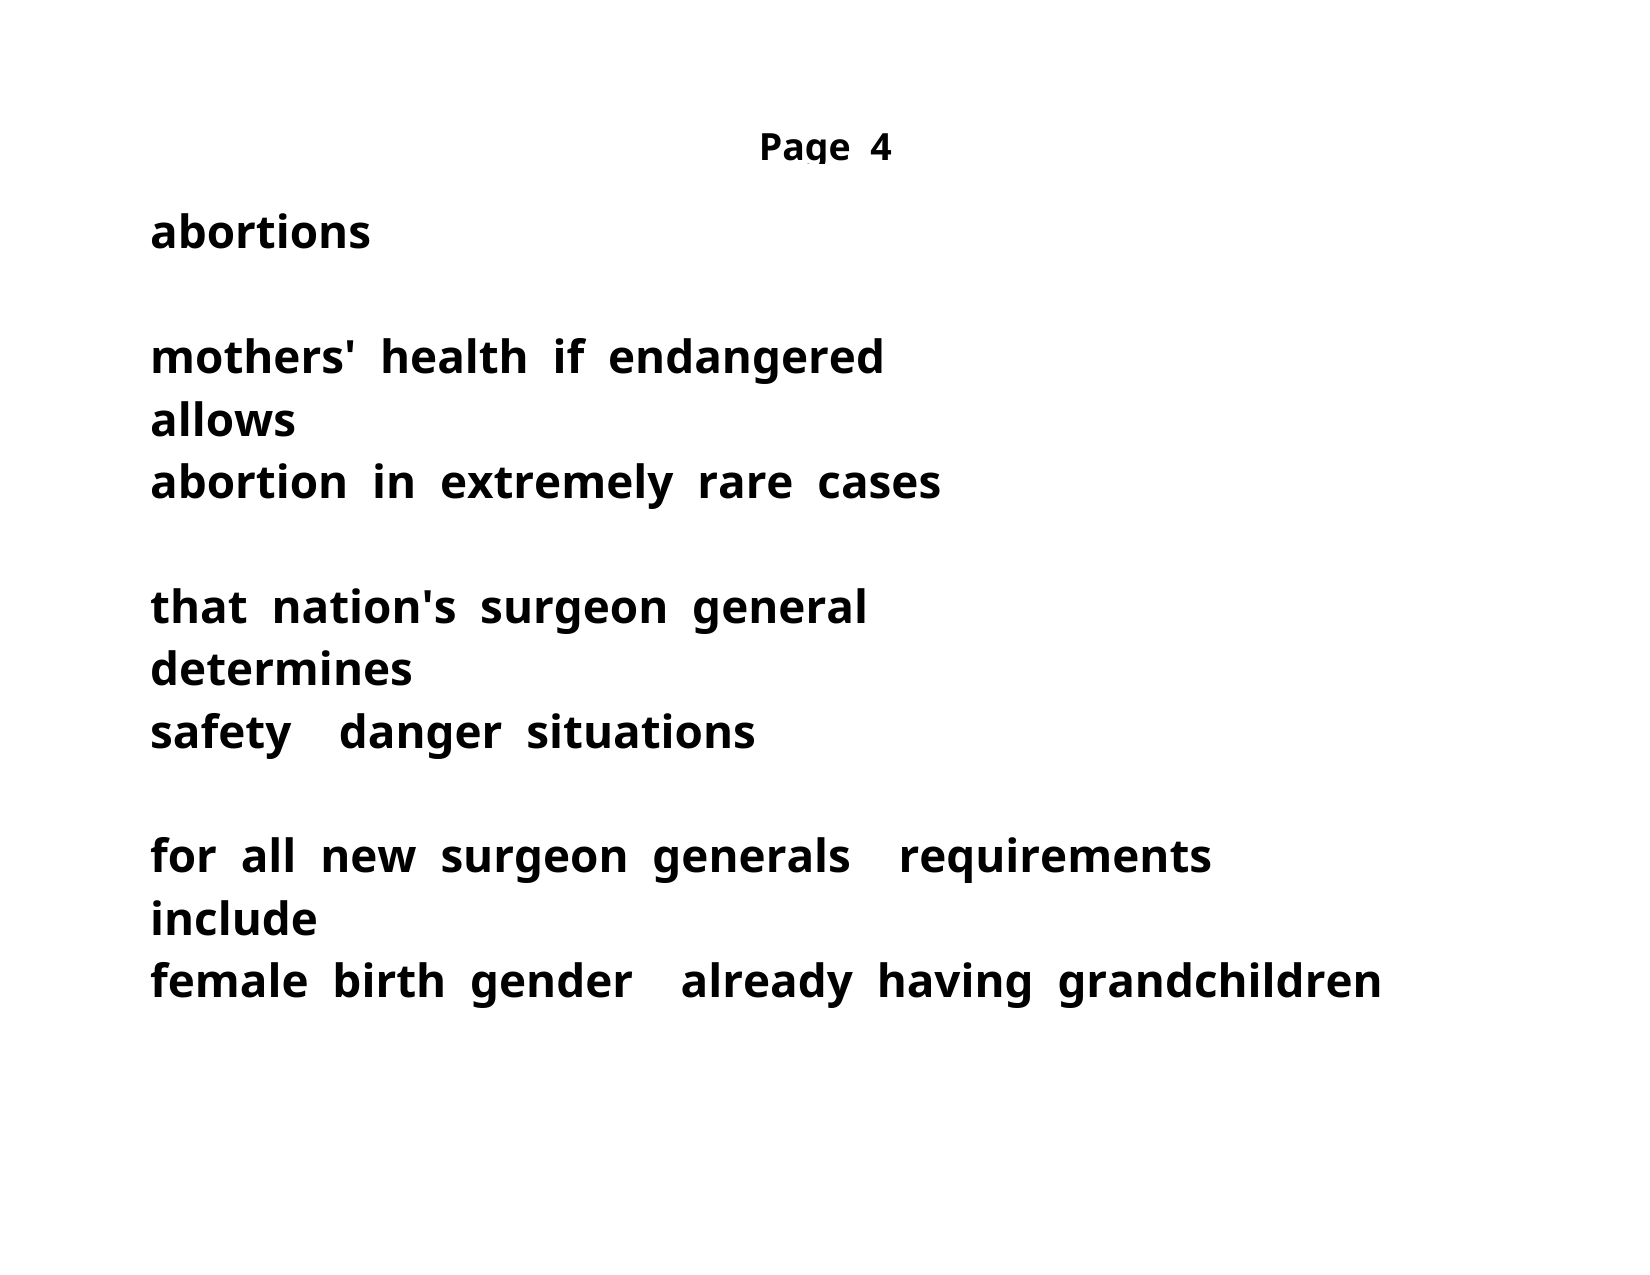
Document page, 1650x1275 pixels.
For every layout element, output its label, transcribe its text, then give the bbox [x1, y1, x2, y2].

text for all new surgeon generals requirements [150, 824, 1500, 886]
text mothers' health if endangered [150, 325, 1500, 387]
text that nation's surgeon general [150, 574, 1500, 637]
text abortion in extremely rare cases [150, 449, 1500, 512]
text include [150, 886, 1500, 949]
text abortions [150, 200, 1500, 262]
text safety danger situations [150, 699, 1500, 762]
text female birth gender already having grandchildren [150, 949, 1500, 1011]
text allows [150, 387, 1500, 449]
text determines [150, 637, 1500, 699]
